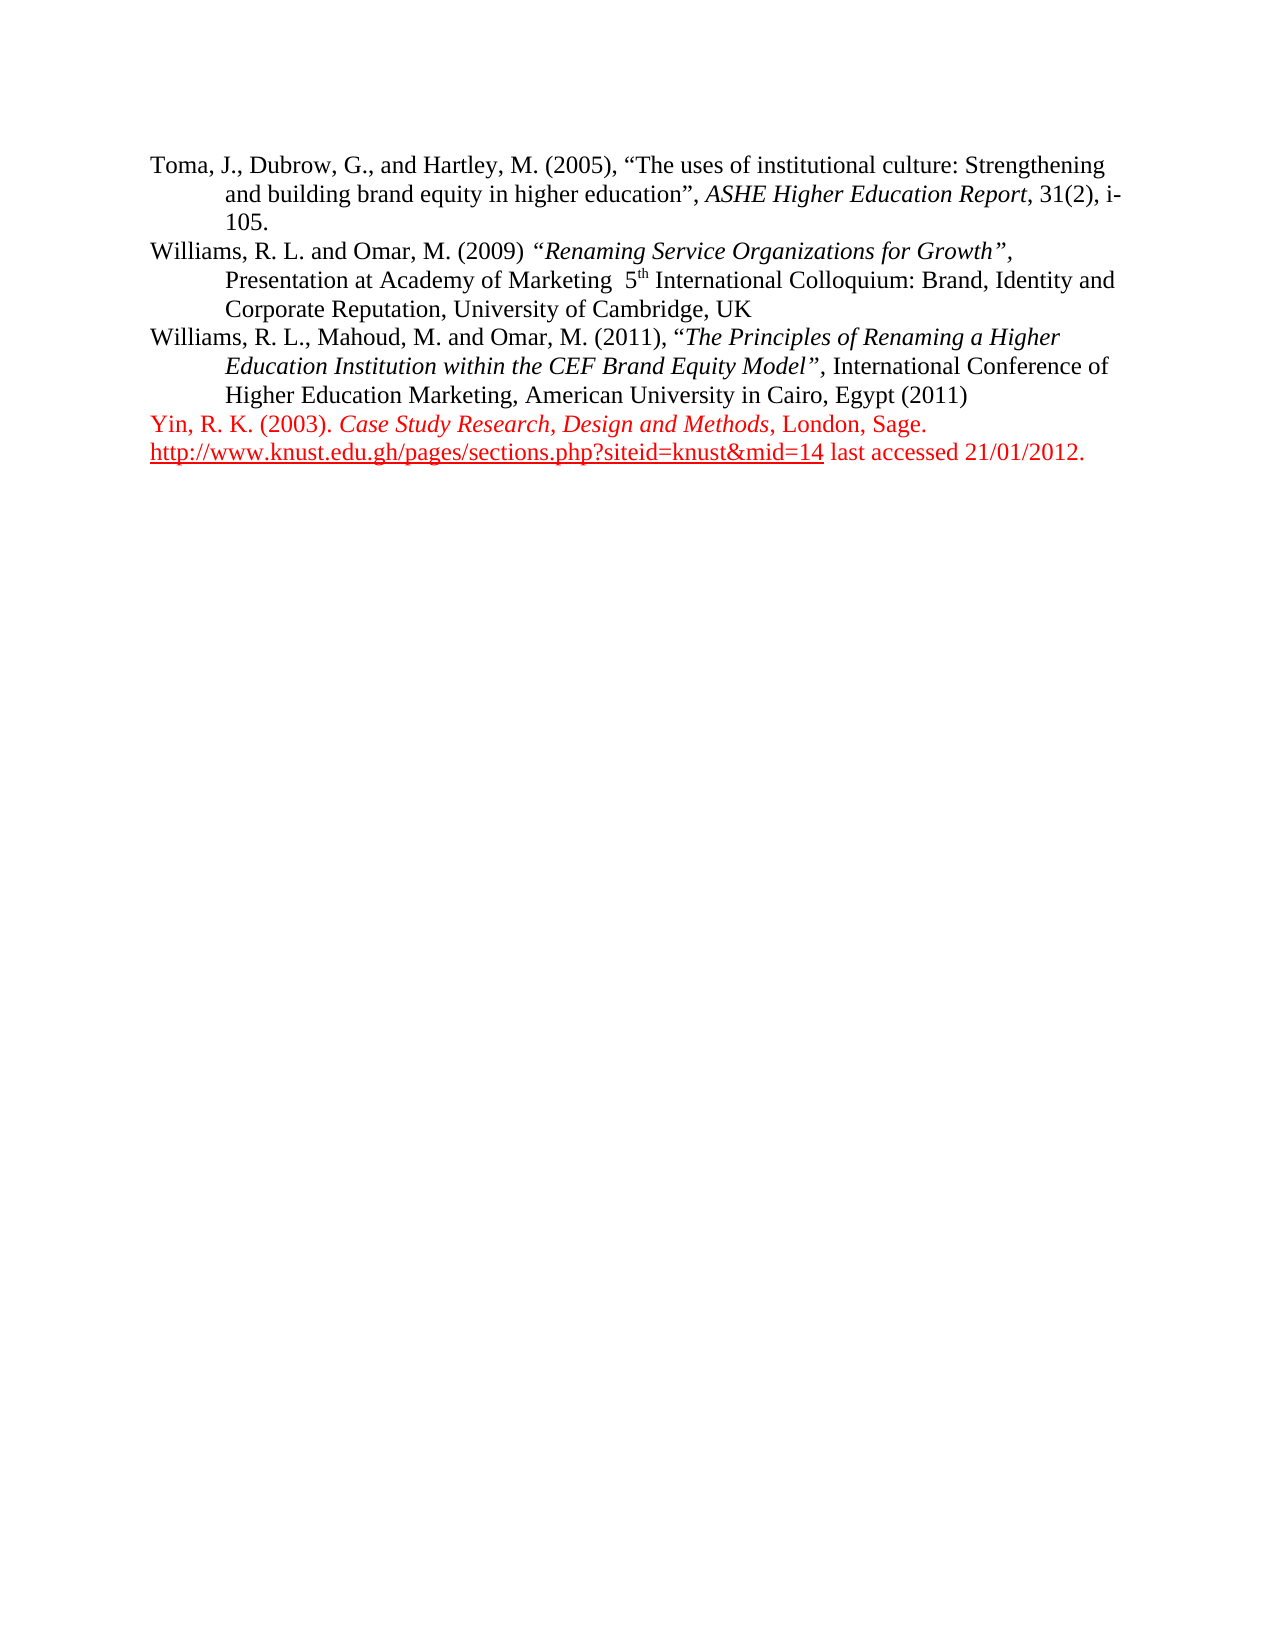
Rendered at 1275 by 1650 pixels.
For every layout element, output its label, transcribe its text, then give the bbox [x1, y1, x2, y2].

text Williams, R. L., Mahoud, M. and Omar, M. (2011), “The Principles of Renaming a Higher Education Institution within the CEF Brand Equity Model”, International Conference of Higher Education Marketing, American University in Cairo, Egypt (2011) [150, 322, 1125, 409]
text http://www.knust.edu.gh/pages/sections.php?siteid=knust&mid=14 last accessed 21/01/2012. [150, 437, 1125, 466]
text Williams, R. L. and Omar, M. (2009) “Renaming Service Organizations for Growth”, Presentation at Academy of Marketing 5th International Colloquium: Brand, Identity and Corporate Reputation, University of Cambridge, UK [150, 236, 1125, 322]
text Yin, R. K. (2003). Case Study Research, Design and Methods, London, Sage. [150, 409, 1125, 437]
text Toma, J., Dubrow, G., and Hartley, M. (2005), “The uses of institutional culture: Strengthening and building brand equity in higher education”, ASHE Higher Education Report, 31(2), i-105. [150, 150, 1125, 236]
